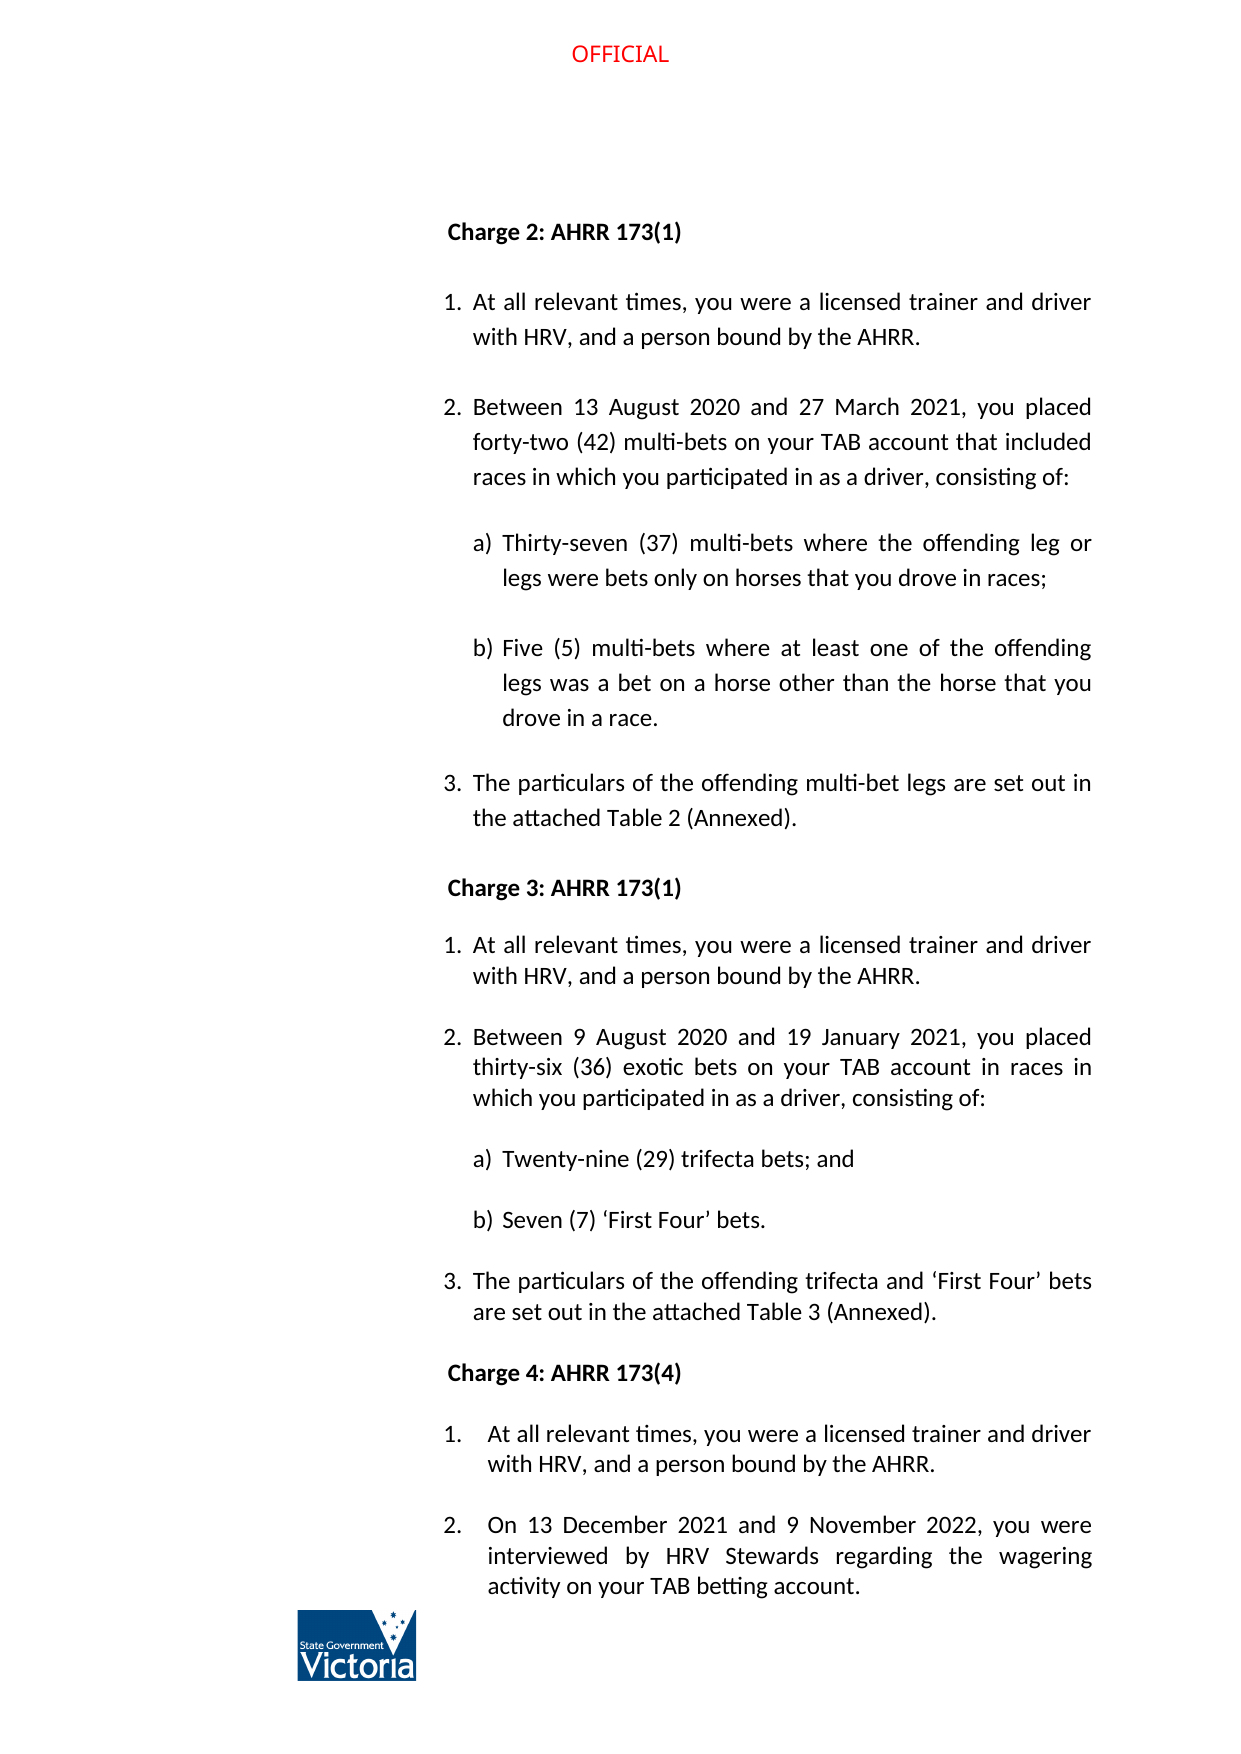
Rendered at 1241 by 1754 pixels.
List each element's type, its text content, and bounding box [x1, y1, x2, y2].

list Five (5) multi-bets where at least one of the offending legs was a bet on a horse other than the horse that you drove in a race. [473, 632, 1093, 733]
list Seven (7) ‘First Four’ bets. [473, 1204, 1093, 1235]
list Between 13 August 2020 and 27 March 2021, you placed forty-two (42) multi-bets on your TAB account that included races in which you participated in as a driver, consisting of: [443, 392, 1093, 492]
text Charge 4: AHRR 173(4) [443, 1357, 1093, 1387]
list Thirty-seven (37) multi-bets where the offending leg or legs were bets only on horses that you drove in races; [473, 527, 1093, 593]
picture [297, 1610, 417, 1681]
list Twenty-nine (29) trifecta bets; and [473, 1143, 1093, 1174]
list The particulars of the offending trifecta and ‘First Four’ bets are set out in the attached Table 3 (Annexed). [443, 1265, 1093, 1326]
list At all relevant times, you were a licensed trainer and driver with HRV, and a person bound by the AHRR. [443, 929, 1093, 991]
text Charge 3: AHRR 173(1) [443, 873, 1093, 903]
list The particulars of the offending multi-bet legs are set out in the attached Table 2 (Annexed). [443, 768, 1093, 833]
text Charge 2: AHRR 173(1) [443, 217, 1093, 247]
list At all relevant times, you were a licensed trainer and driver with HRV, and a person bound by the AHRR. [443, 287, 1093, 352]
list On 13 December 2021 and 9 November 2022, you were interviewed by HRV Stewards regarding the wagering activity on your TAB betting account. [443, 1509, 1093, 1601]
list At all relevant times, you were a licensed trainer and driver with HRV, and a person bound by the AHRR. [443, 1418, 1093, 1479]
list Between 9 August 2020 and 19 January 2021, you placed thirty-six (36) exotic bets on your TAB account in races in which you participated in as a driver, consisting of: [443, 1021, 1093, 1113]
